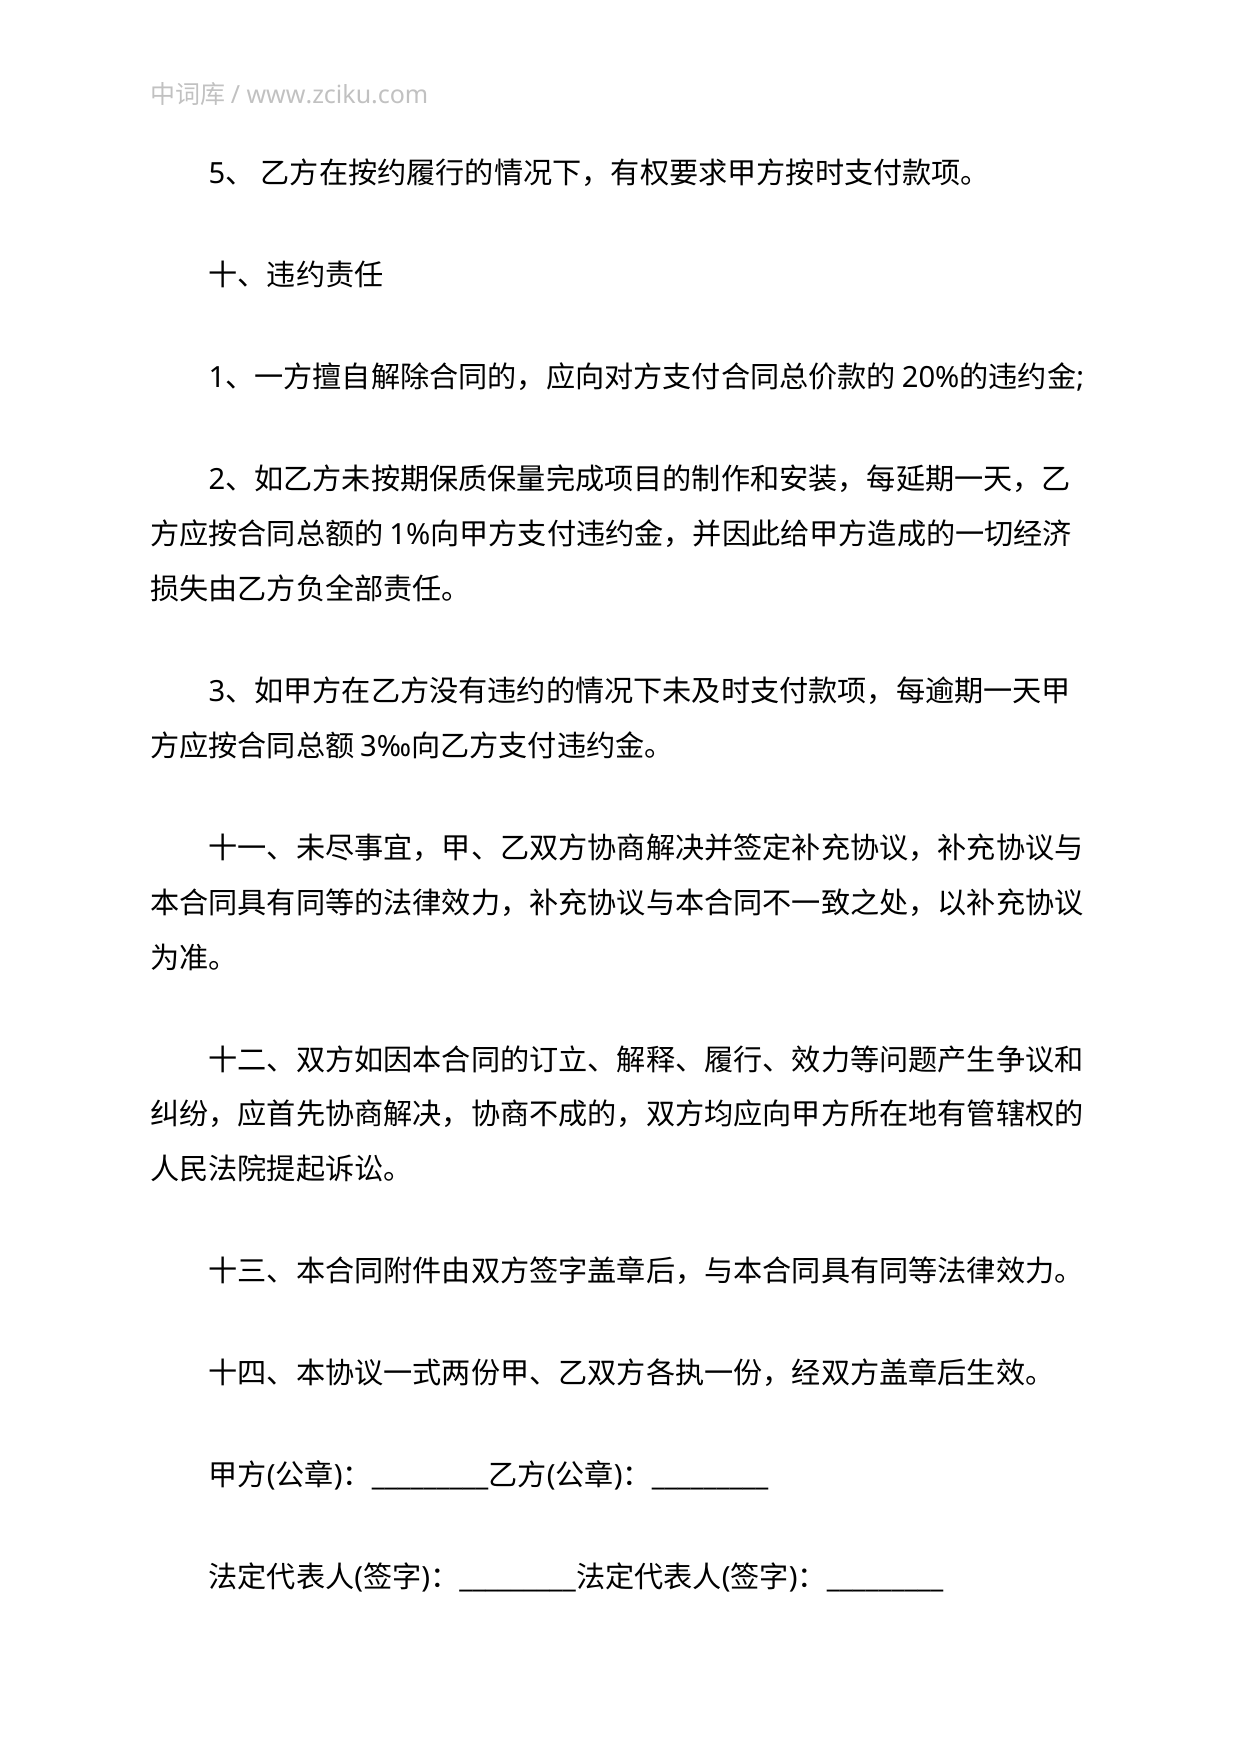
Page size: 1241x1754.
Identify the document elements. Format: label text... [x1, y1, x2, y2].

text 5、 乙方在按约履行的情况下，有权要求甲方按时支付款项。 [150, 150, 1090, 192]
text 十、违约责任 [150, 252, 1090, 294]
text 甲方(公章)：_________乙方(公章)：_________ [150, 1451, 1090, 1493]
text 2、如乙方未按期保质保量完成项目的制作和安装，每延期一天，乙方应按合同总额的1%向甲方支付违约金，并因此给甲方造成的一切经济损失由乙方负全部责任。 [150, 456, 1090, 608]
text 十三、本合同附件由双方签字盖章后，与本合同具有同等法律效力。 [150, 1248, 1090, 1290]
text 十四、本协议一式两份甲、乙双方各执一份，经双方盖章后生效。 [150, 1349, 1090, 1392]
text 1、一方擅自解除合同的，应向对方支付合同总价款的20%的违约金; [150, 354, 1090, 396]
text 十二、双方如因本合同的订立、解释、履行、效力等问题产生争议和纠纷，应首先协商解决，协商不成的，双方均应向甲方所在地有管辖权的人民法院提起诉讼。 [150, 1036, 1090, 1188]
text 十一、未尽事宜，甲、乙双方协商解决并签定补充协议，补充协议与本合同具有同等的法律效力，补充协议与本合同不一致之处，以补充协议为准。 [150, 824, 1090, 977]
text 3、如甲方在乙方没有违约的情况下未及时支付款项，每逾期一天甲方应按合同总额3‰向乙方支付违约金。 [150, 667, 1090, 765]
text 法定代表人(签字)：_________法定代表人(签字)：_________ [150, 1553, 1090, 1596]
